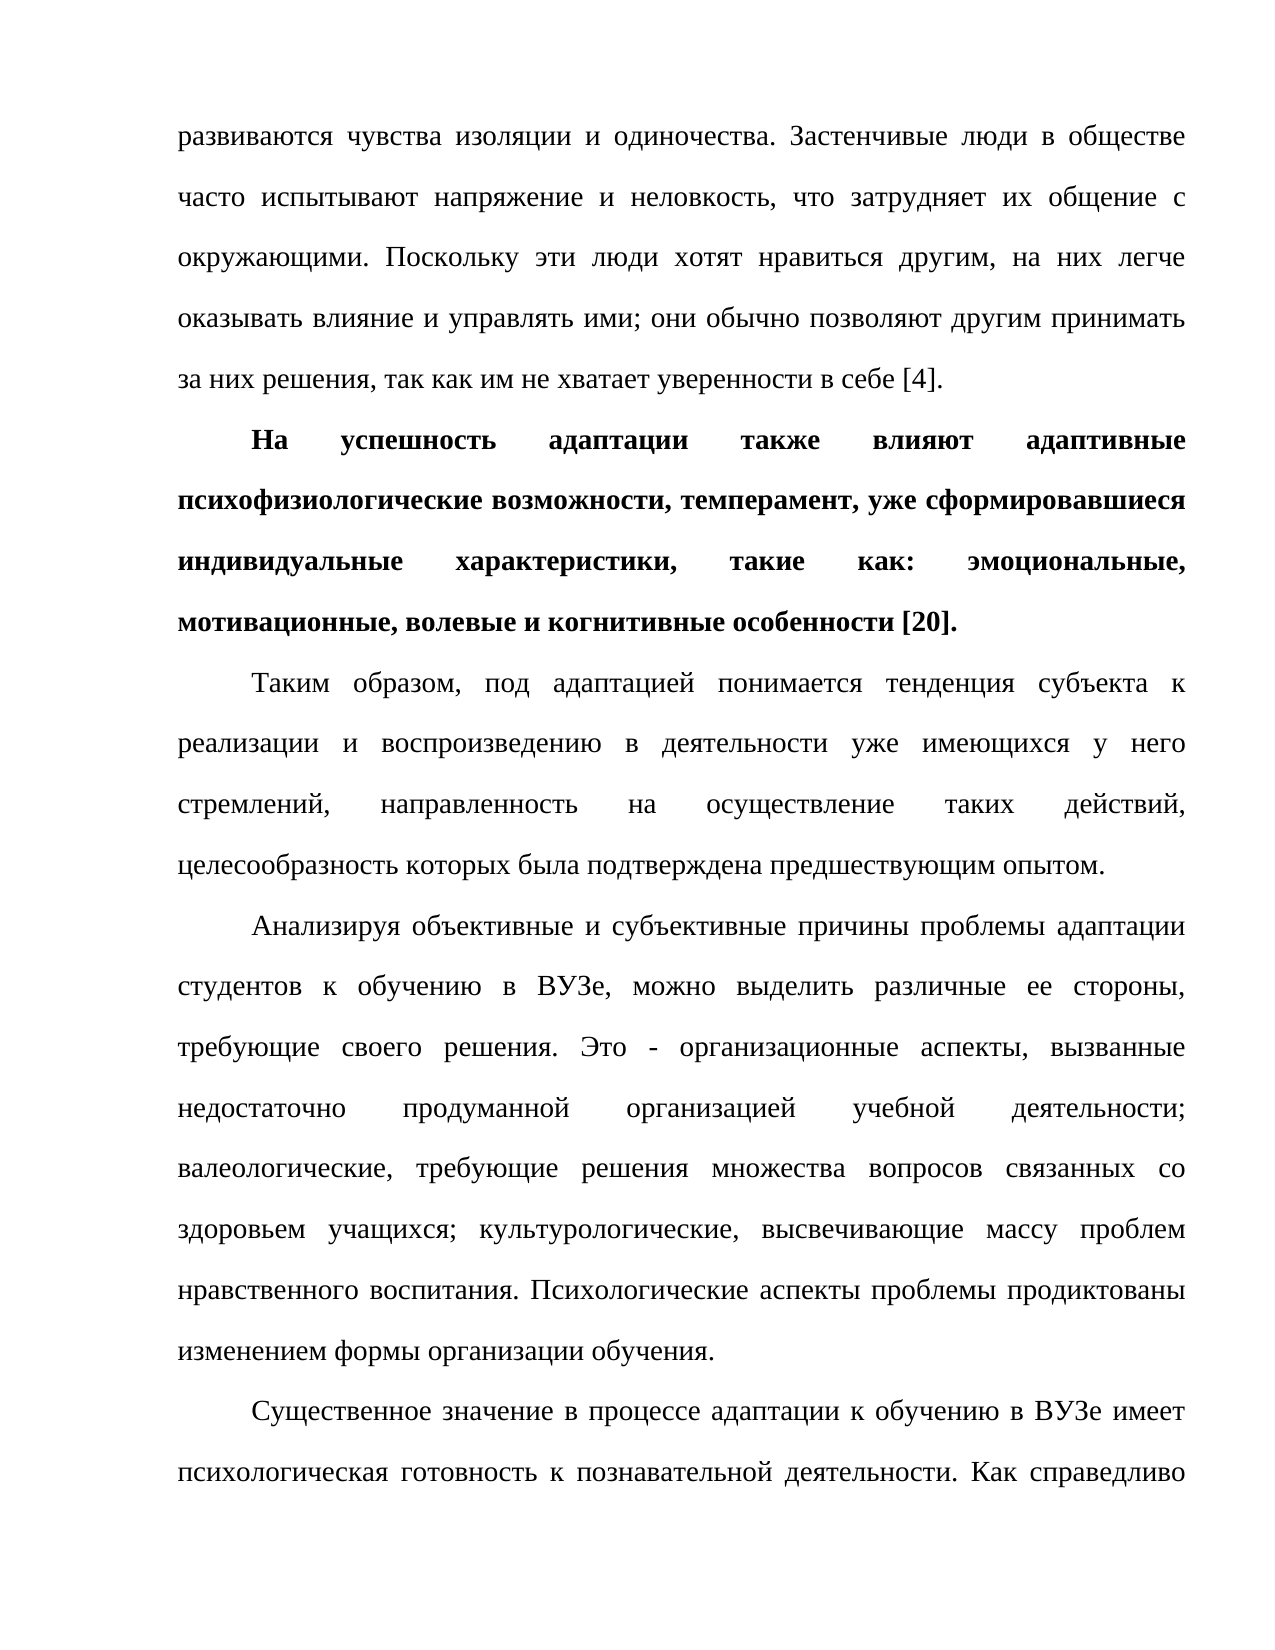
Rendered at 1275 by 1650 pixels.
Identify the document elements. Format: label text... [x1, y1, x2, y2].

subtitle На успешность адаптации также влияют адаптивные психофизиологические возможности, темперамент, уже сформировавшиеся индивидуальные характеристики, такие как: эмоциональные, мотивационные, волевые и когнитивные особенности [20]. [177, 422, 1186, 644]
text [177, 1393, 1186, 1495]
text Таким образом, под адаптацией понимается тенденция субъекта к реализации и воспроизведению в деятельности уже имеющихся у него стремлений, направленность на осуществление таких действий, целесообразность которых была подтверждена предшествующим опытом. [177, 665, 1186, 887]
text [177, 118, 1186, 402]
text Анализируя объективные и субъективные причины проблемы адаптации студентов к обучению в ВУЗе, можно выделить различные ее стороны, требующие своего решения. Это - организационные аспекты, вызванные недостаточно продуманной организацией учебной деятельности; валеологические, требующие решения множества вопросов связанных со здоровьем учащихся; культурологические, высвечивающие массу проблем нравственного воспитания. Психологические аспекты проблемы продиктованы изменением формы организации обучения. [177, 908, 1186, 1373]
